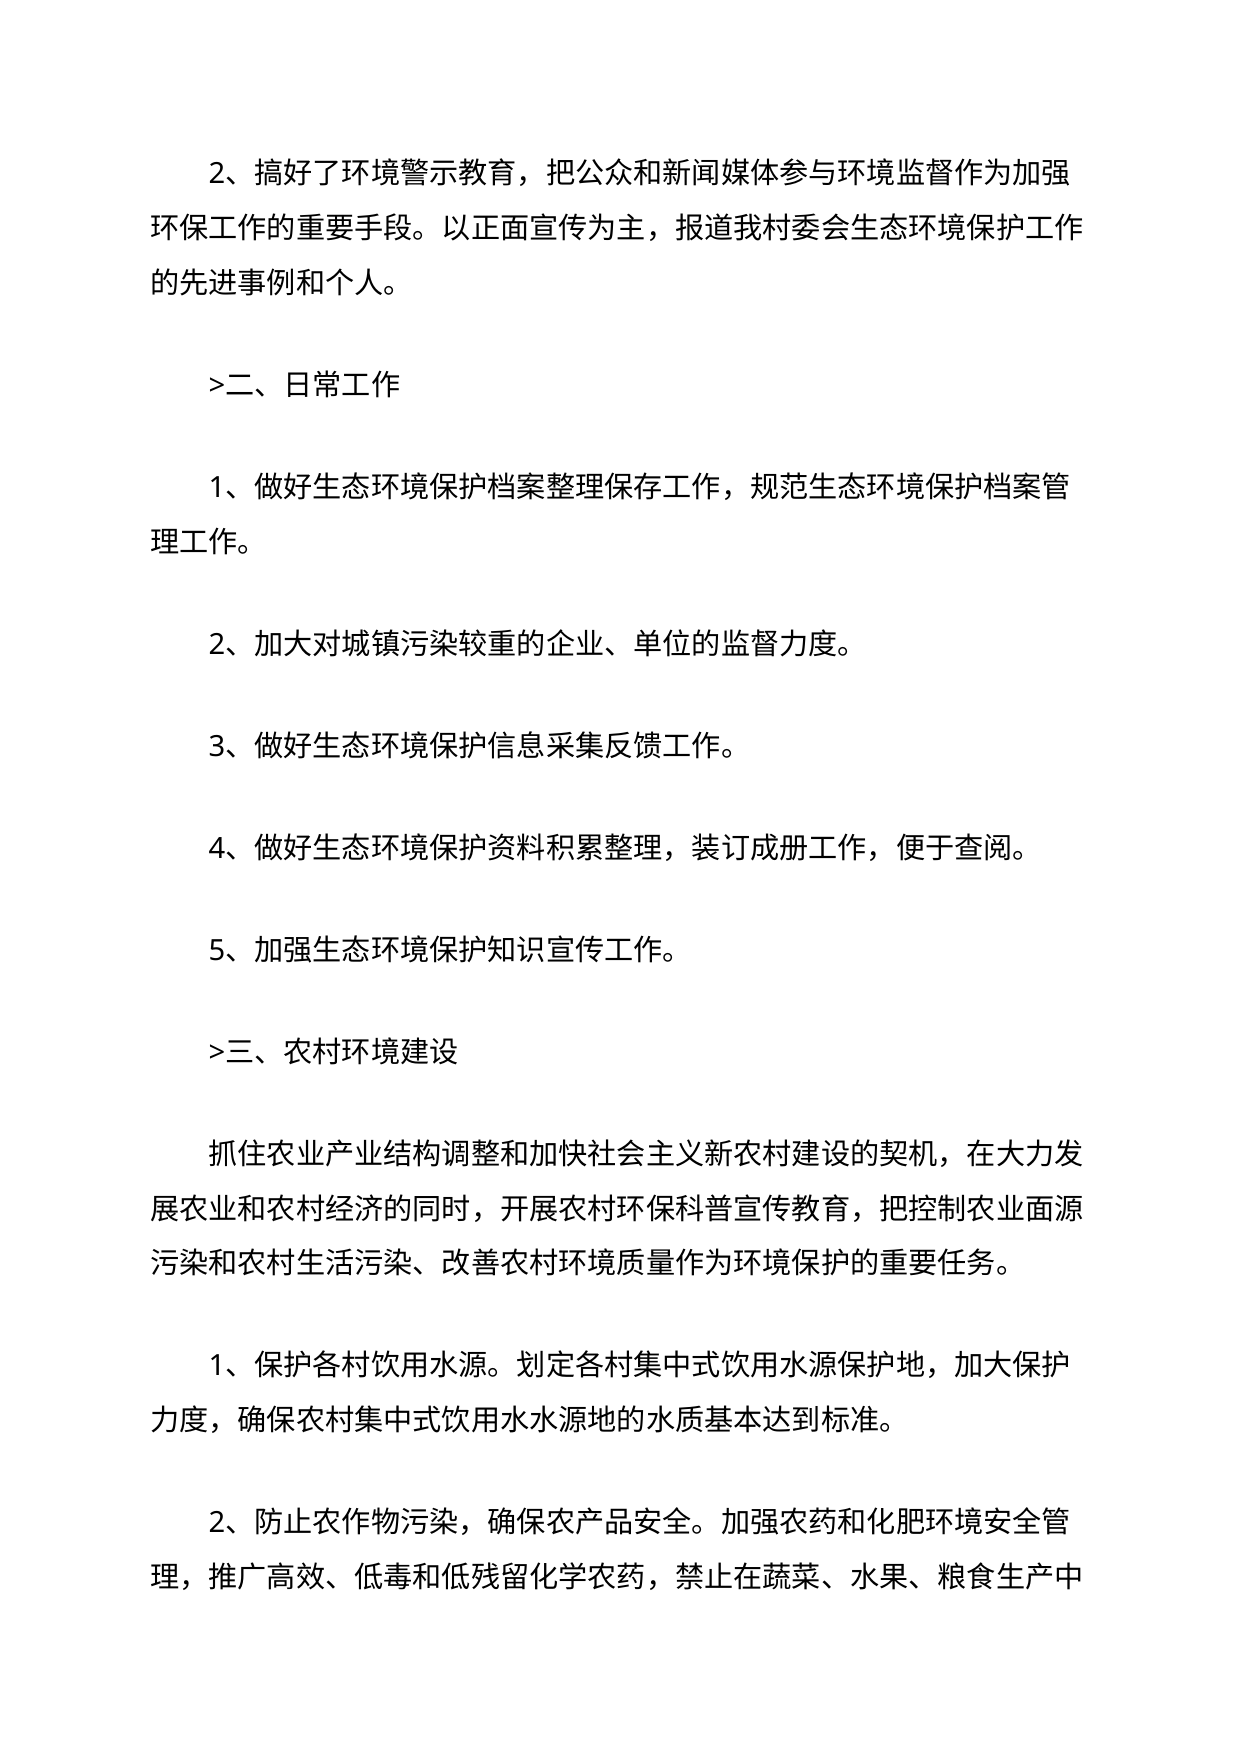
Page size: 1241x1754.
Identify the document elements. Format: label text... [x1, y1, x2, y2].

text 4、做好生态环境保护资料积累整理，装订成册工作，便于查阅。 [150, 824, 1090, 867]
text 抓住农业产业结构调整和加快社会主义新农村建设的契机，在大力发展农业和农村经济的同时，开展农村环保科普宣传教育，把控制农业面源污染和农村生活污染、改善农村环境质量作为环境保护的重要任务。 [150, 1130, 1090, 1282]
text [150, 1499, 1090, 1596]
text 3、做好生态环境保护信息采集反馈工作。 [150, 722, 1090, 765]
text 1、保护各村饮用水源。划定各村集中式饮用水源保护地，加大保护力度，确保农村集中式饮用水水源地的水质基本达到标准。 [150, 1342, 1090, 1439]
text 5、加强生态环境保护知识宣传工作。 [150, 926, 1090, 969]
text 2、加大对城镇污染较重的企业、单位的监督力度。 [150, 620, 1090, 663]
text >三、农村环境建设 [150, 1028, 1090, 1071]
text >二、日常工作 [150, 362, 1090, 404]
text 1、做好生态环境保护档案整理保存工作，规范生态环境保护档案管理工作。 [150, 464, 1090, 561]
text 2、搞好了环境警示教育，把公众和新闻媒体参与环境监督作为加强环保工作的重要手段。以正面宣传为主，报道我村委会生态环境保护工作的先进事例和个人。 [150, 150, 1090, 302]
